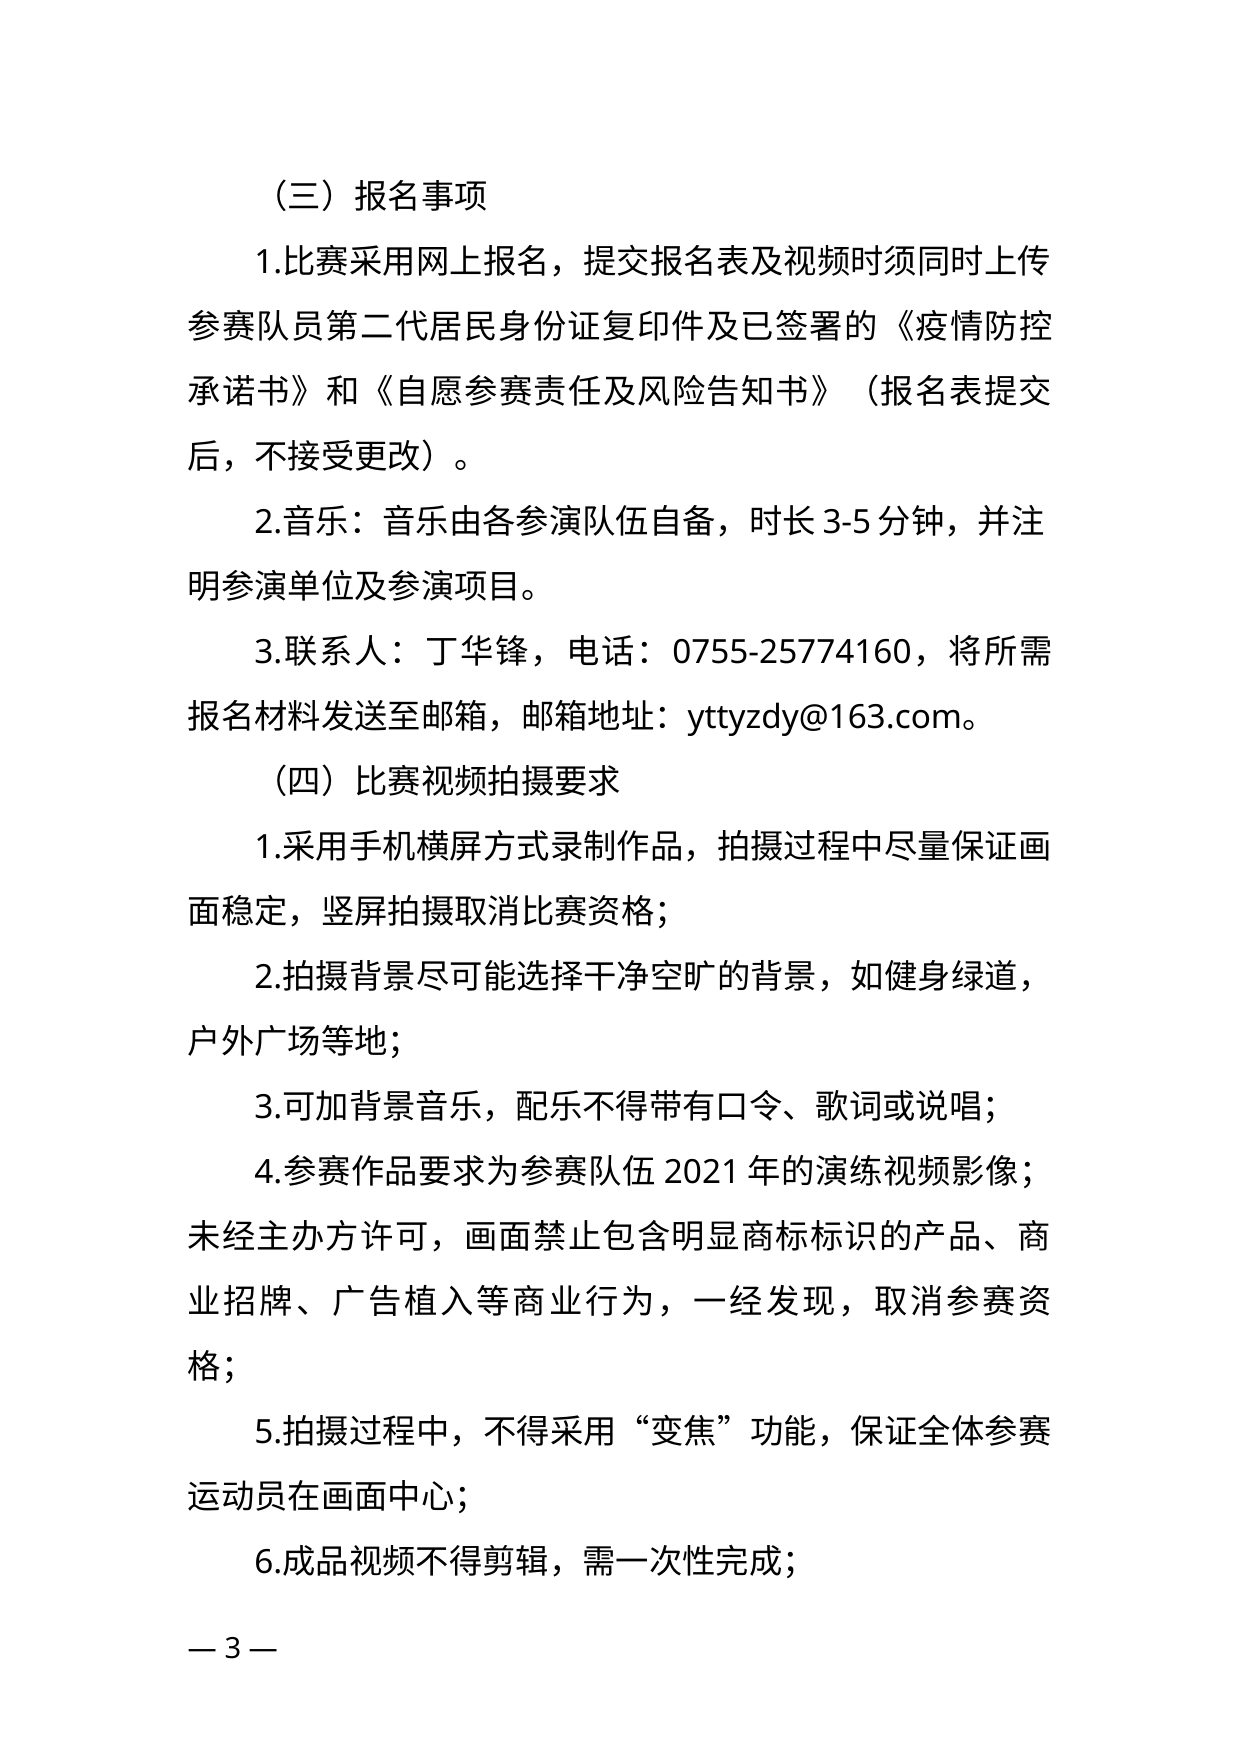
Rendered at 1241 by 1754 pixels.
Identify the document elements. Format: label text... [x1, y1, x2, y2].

text 5.拍摄过程中，不得采用“变焦”功能，保证全体参赛运动员在画面中心； [187, 1397, 1053, 1527]
text 6.成品视频不得剪辑，需一次性完成； [187, 1527, 1053, 1592]
text 2.拍摄背景尽可能选择干净空旷的背景，如健身绿道，户外广场等地； [187, 942, 1053, 1072]
text 1.采用手机横屏方式录制作品，拍摄过程中尽量保证画面稳定，竖屏拍摄取消比赛资格； [187, 812, 1053, 942]
text （三）报名事项 [187, 162, 1053, 227]
text 3.可加背景音乐，配乐不得带有口令、歌词或说唱； [187, 1072, 1053, 1137]
text 4.参赛作品要求为参赛队伍2021年的演练视频影像；未经主办方许可，画面禁止包含明显商标标识的产品、商业招牌、广告植入等商业行为，一经发现，取消参赛资格； [187, 1137, 1053, 1397]
text （四）比赛视频拍摄要求 [187, 747, 1053, 812]
text 3.联系人：丁华锋，电话：0755-25774160，将所需报名材料发送至邮箱，邮箱地址：yttyzdy@163.com。 [187, 617, 1053, 747]
text 2.音乐：音乐由各参演队伍自备，时长3-5分钟，并注明参演单位及参演项目。 [187, 487, 1053, 617]
text 1.比赛采用网上报名，提交报名表及视频时须同时上传参赛队员第二代居民身份证复印件及已签署的《疫情防控承诺书》和《自愿参赛责任及风险告知书》（报名表提交后，不接受更改）。 [187, 227, 1053, 487]
